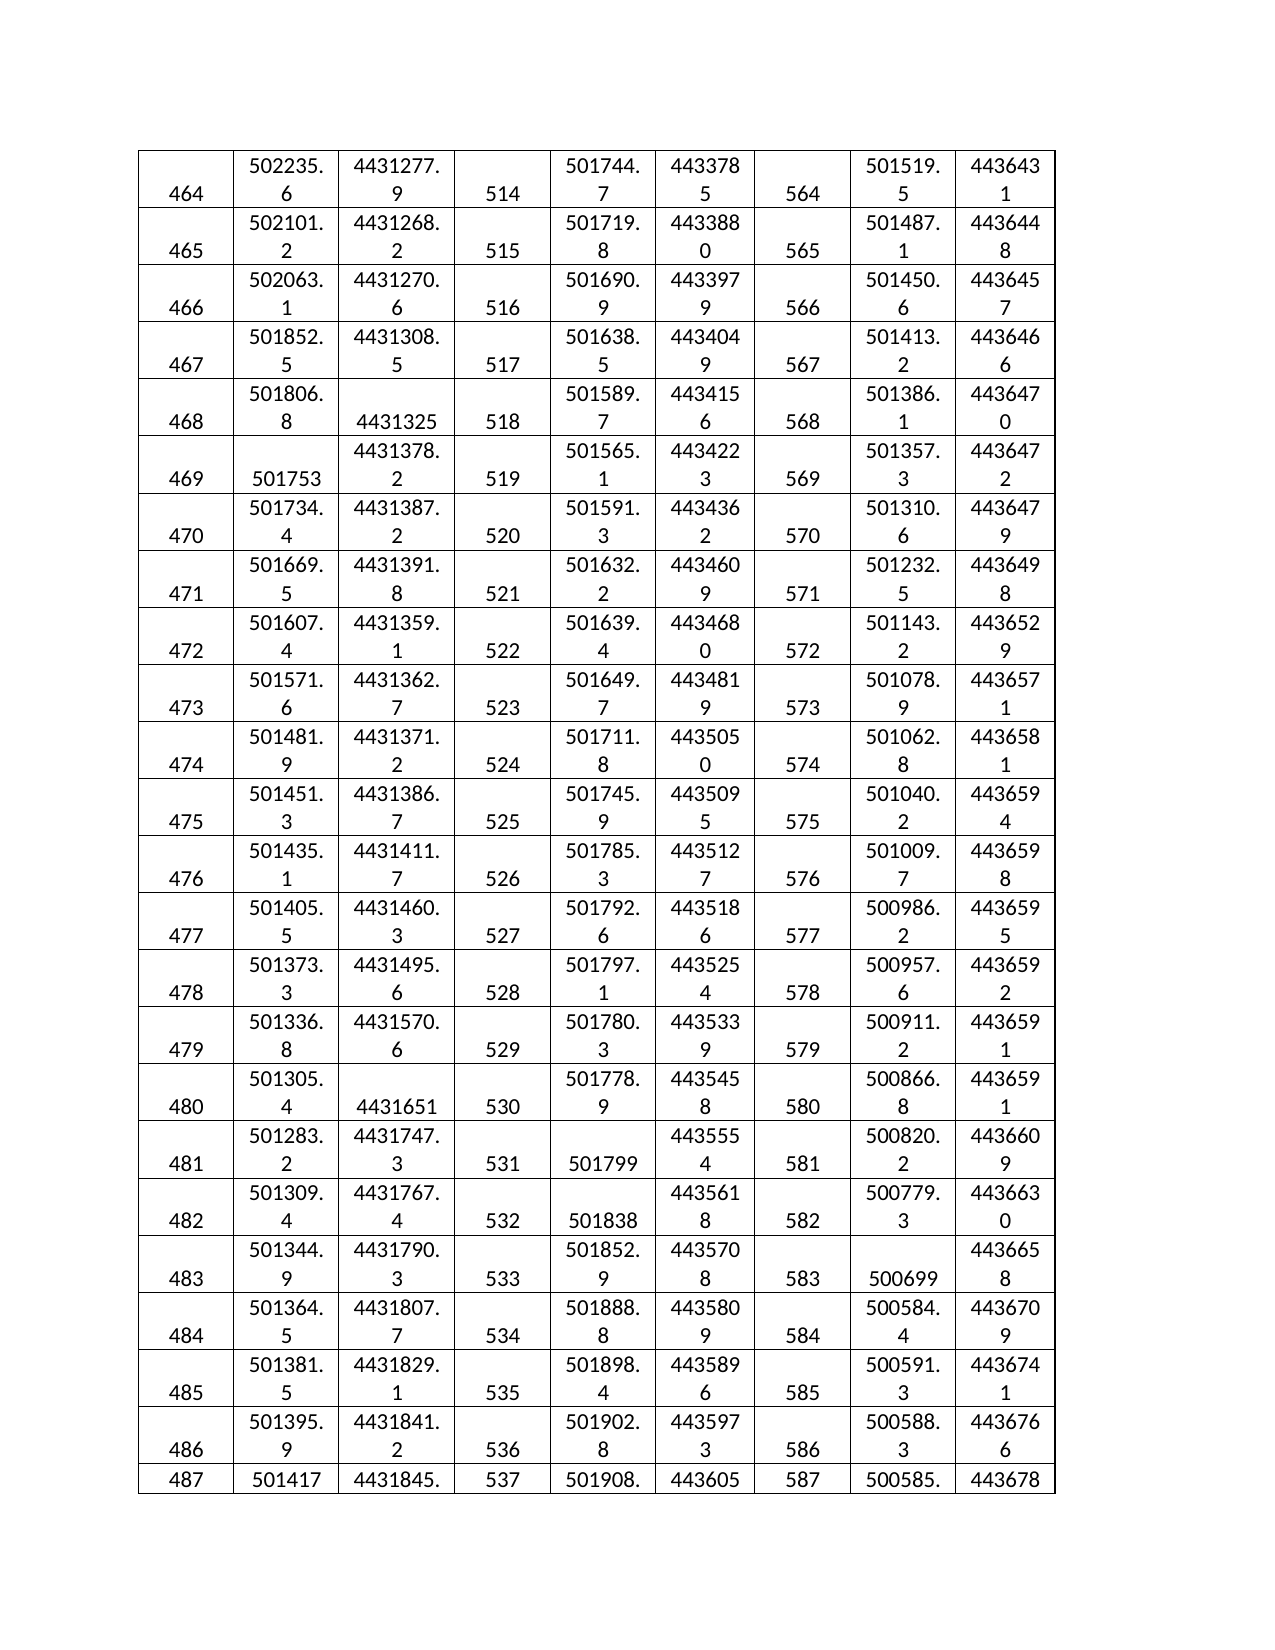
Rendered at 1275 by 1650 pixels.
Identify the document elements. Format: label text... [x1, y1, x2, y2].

table_cell 501040.2 [851, 779, 955, 835]
table_cell 501632.2 [551, 551, 655, 607]
table_cell 501571.6 [234, 665, 338, 721]
table_cell 483 [139, 1236, 233, 1292]
table_cell 523 [455, 665, 550, 721]
table_cell 4436457 [956, 265, 1054, 321]
table_cell 585 [755, 1350, 850, 1406]
table_cell 501852.5 [234, 322, 338, 378]
table_cell 501589.7 [551, 379, 655, 435]
table_cell 4436709 [956, 1293, 1054, 1349]
table_cell 500779.3 [851, 1179, 955, 1234]
table_cell 517 [455, 322, 550, 378]
table_cell 501690.9 [551, 265, 655, 321]
table_cell 4431460.3 [339, 893, 454, 949]
table_cell 501785.3 [551, 836, 655, 892]
table_cell 568 [755, 379, 850, 435]
table_cell 4431371.2 [339, 722, 454, 778]
table_cell 473 [139, 665, 233, 721]
table_cell 501413.2 [851, 322, 955, 378]
table_cell 501078.9 [851, 665, 955, 721]
table_cell 524 [455, 722, 550, 778]
table_cell 4431378.2 [339, 436, 454, 492]
table_cell 501753 [234, 436, 338, 492]
table_cell 501009.7 [851, 836, 955, 892]
table_cell 564 [755, 151, 850, 207]
table_cell 471 [139, 551, 233, 607]
table_cell 501591.3 [551, 494, 655, 549]
table_cell 501381.5 [234, 1350, 338, 1406]
table_cell 500957.6 [851, 950, 955, 1006]
table_cell 514 [455, 151, 550, 207]
table_cell 501417 [234, 1464, 338, 1493]
table_cell 569 [755, 436, 850, 492]
table_cell 466 [139, 265, 233, 321]
table_cell 501435.1 [234, 836, 338, 892]
table_cell 533 [455, 1236, 550, 1292]
table_cell 515 [455, 208, 550, 264]
table_cell 4431270.6 [339, 265, 454, 321]
table_cell 4431845.4 [339, 1464, 454, 1493]
table_cell 501305.4 [234, 1064, 338, 1120]
table_cell 525 [455, 779, 550, 835]
table_cell 500986.2 [851, 893, 955, 949]
table_cell 587 [755, 1464, 850, 1493]
table_cell 575 [755, 779, 850, 835]
table_cell 4436591 [956, 1007, 1054, 1063]
table_cell 501283.2 [234, 1121, 338, 1177]
table_cell 4435809 [656, 1293, 754, 1349]
table_cell 501639.4 [551, 608, 655, 664]
table_cell 4436470 [956, 379, 1054, 435]
table_cell 501386.1 [851, 379, 955, 435]
table_cell 4434680 [656, 608, 754, 664]
table_cell 501395.9 [234, 1407, 338, 1463]
table_cell 4436529 [956, 608, 1054, 664]
table_cell 4435458 [656, 1064, 754, 1120]
table_cell 571 [755, 551, 850, 607]
table_cell 477 [139, 893, 233, 949]
table_cell 501806.8 [234, 379, 338, 435]
table_cell 4431495.6 [339, 950, 454, 1006]
table_cell 4433880 [656, 208, 754, 264]
table_cell 4436766 [956, 1407, 1054, 1463]
table_cell 581 [755, 1121, 850, 1177]
table_cell 4436431 [956, 151, 1054, 207]
table_cell 480 [139, 1064, 233, 1120]
table_cell 500584.4 [851, 1293, 955, 1349]
table_cell 4433979 [656, 265, 754, 321]
table_cell 4436630 [956, 1179, 1054, 1234]
table_cell 522 [455, 608, 550, 664]
table_cell 4435896 [656, 1350, 754, 1406]
table_cell 582 [755, 1179, 850, 1234]
table_cell 4434223 [656, 436, 754, 492]
table_cell 4436741 [956, 1350, 1054, 1406]
table_cell 528 [455, 950, 550, 1006]
table_cell 501649.7 [551, 665, 655, 721]
table_cell 578 [755, 950, 850, 1006]
table_cell 472 [139, 608, 233, 664]
table_cell 501797.1 [551, 950, 655, 1006]
table_cell 502063.1 [234, 265, 338, 321]
table_cell 501309.4 [234, 1179, 338, 1234]
table_cell 4436479 [956, 494, 1054, 549]
table_cell 4431325 [339, 379, 454, 435]
table_cell 521 [455, 551, 550, 607]
table_cell 501780.3 [551, 1007, 655, 1063]
table_cell 4436609 [956, 1121, 1054, 1177]
table_cell 501062.8 [851, 722, 955, 778]
table_cell 469 [139, 436, 233, 492]
table_cell 4436594 [956, 779, 1054, 835]
table_cell 531 [455, 1121, 550, 1177]
table_cell 520 [455, 494, 550, 549]
table_cell 586 [755, 1407, 850, 1463]
table_cell 501451.3 [234, 779, 338, 835]
table_cell 527 [455, 893, 550, 949]
table_cell 4431570.6 [339, 1007, 454, 1063]
table_cell 4431411.7 [339, 836, 454, 892]
table_cell 501711.8 [551, 722, 655, 778]
table_cell 501607.4 [234, 608, 338, 664]
table_cell 570 [755, 494, 850, 549]
table_cell 501852.9 [551, 1236, 655, 1292]
table_cell 4431747.3 [339, 1121, 454, 1177]
table_cell 537 [455, 1464, 550, 1493]
table_cell 501838 [551, 1179, 655, 1234]
table_cell 4431359.1 [339, 608, 454, 664]
table_cell 4431362.7 [339, 665, 454, 721]
table_cell 4435050 [656, 722, 754, 778]
table_cell 526 [455, 836, 550, 892]
table_cell 580 [755, 1064, 850, 1120]
table_cell 535 [455, 1350, 550, 1406]
table_cell 4436598 [956, 836, 1054, 892]
table_cell 4436595 [956, 893, 1054, 949]
table_cell 4431807.7 [339, 1293, 454, 1349]
table_cell 476 [139, 836, 233, 892]
table_cell 567 [755, 322, 850, 378]
table_cell 4436591 [956, 1064, 1054, 1120]
table_cell 501745.9 [551, 779, 655, 835]
table_cell 474 [139, 722, 233, 778]
table_cell 479 [139, 1007, 233, 1063]
table_cell 4434156 [656, 379, 754, 435]
table_cell 4435708 [656, 1236, 754, 1292]
table_cell 4433785 [656, 151, 754, 207]
table_cell 484 [139, 1293, 233, 1349]
table_cell 4434609 [656, 551, 754, 607]
table_cell 4434362 [656, 494, 754, 549]
table_cell 4431386.7 [339, 779, 454, 835]
table_cell 501519.5 [851, 151, 955, 207]
table_cell 4431268.2 [339, 208, 454, 264]
table_cell 519 [455, 436, 550, 492]
table_cell 485 [139, 1350, 233, 1406]
table_cell 4436592 [956, 950, 1054, 1006]
table_cell 501344.9 [234, 1236, 338, 1292]
table_cell 4434819 [656, 665, 754, 721]
table_cell 481 [139, 1121, 233, 1177]
table_cell 500588.3 [851, 1407, 955, 1463]
table_cell 565 [755, 208, 850, 264]
table_cell 4436581 [956, 722, 1054, 778]
table_cell 501669.5 [234, 551, 338, 607]
table_cell 4434049 [656, 322, 754, 378]
table_cell 467 [139, 322, 233, 378]
table_cell 501719.8 [551, 208, 655, 264]
table_cell 501143.2 [851, 608, 955, 664]
table_cell 487 [139, 1464, 233, 1493]
table_cell 530 [455, 1064, 550, 1120]
table_cell 576 [755, 836, 850, 892]
table_cell 4431391.8 [339, 551, 454, 607]
table_cell 4431308.5 [339, 322, 454, 378]
table_cell 501357.3 [851, 436, 955, 492]
table_cell 501888.8 [551, 1293, 655, 1349]
table_cell 573 [755, 665, 850, 721]
table_cell 501778.9 [551, 1064, 655, 1120]
table_cell 500699 [851, 1236, 955, 1292]
table_cell 4435554 [656, 1121, 754, 1177]
table_cell 501336.8 [234, 1007, 338, 1063]
table_cell 584 [755, 1293, 850, 1349]
table_cell 500866.8 [851, 1064, 955, 1120]
table_cell 4436448 [956, 208, 1054, 264]
table_cell 4435186 [656, 893, 754, 949]
table_cell 500585.2 [851, 1464, 955, 1493]
table_cell 502101.2 [234, 208, 338, 264]
table_cell 501487.1 [851, 208, 955, 264]
table_cell 4436658 [956, 1236, 1054, 1292]
table_cell 501373.3 [234, 950, 338, 1006]
table_cell 532 [455, 1179, 550, 1234]
table_cell 4431841.2 [339, 1407, 454, 1463]
table_cell 4436571 [956, 665, 1054, 721]
table_cell 501744.7 [551, 151, 655, 207]
table_cell 529 [455, 1007, 550, 1063]
table_cell 518 [455, 379, 550, 435]
table_cell 4436472 [956, 436, 1054, 492]
table_cell 475 [139, 779, 233, 835]
table_cell 4431387.2 [339, 494, 454, 549]
table_cell 4435095 [656, 779, 754, 835]
table_cell 501565.1 [551, 436, 655, 492]
table_cell 534 [455, 1293, 550, 1349]
table_cell 4435254 [656, 950, 754, 1006]
table_cell 566 [755, 265, 850, 321]
table_cell 4431277.9 [339, 151, 454, 207]
table_cell 4431767.4 [339, 1179, 454, 1234]
table_cell 501638.5 [551, 322, 655, 378]
table_cell 465 [139, 208, 233, 264]
table_cell 501734.4 [234, 494, 338, 549]
table_cell 501481.9 [234, 722, 338, 778]
table_cell 464 [139, 151, 233, 207]
table_cell 4436498 [956, 551, 1054, 607]
table_cell 502235.6 [234, 151, 338, 207]
table_cell 4436050 [656, 1464, 754, 1493]
table_cell 501232.5 [851, 551, 955, 607]
table_cell 4436786 [956, 1464, 1054, 1493]
table_cell 4435339 [656, 1007, 754, 1063]
table_cell 579 [755, 1007, 850, 1063]
table_cell 500911.2 [851, 1007, 955, 1063]
table_cell 583 [755, 1236, 850, 1292]
table_cell 4431829.1 [339, 1350, 454, 1406]
table_cell 501799 [551, 1121, 655, 1177]
table_cell 4436466 [956, 322, 1054, 378]
table_cell 572 [755, 608, 850, 664]
table_cell 470 [139, 494, 233, 549]
table_cell 501908.6 [551, 1464, 655, 1493]
table_cell 501310.6 [851, 494, 955, 549]
table_cell 516 [455, 265, 550, 321]
table_cell 574 [755, 722, 850, 778]
table_cell 4431790.3 [339, 1236, 454, 1292]
table_cell 478 [139, 950, 233, 1006]
table_cell 482 [139, 1179, 233, 1234]
table_cell 501902.8 [551, 1407, 655, 1463]
table_cell 536 [455, 1407, 550, 1463]
table_cell 4435973 [656, 1407, 754, 1463]
table_cell 501792.6 [551, 893, 655, 949]
table_cell 468 [139, 379, 233, 435]
table_cell 501450.6 [851, 265, 955, 321]
table_cell 500820.2 [851, 1121, 955, 1177]
table_cell 501364.5 [234, 1293, 338, 1349]
table_cell 501405.5 [234, 893, 338, 949]
table_cell 4435127 [656, 836, 754, 892]
table_cell 486 [139, 1407, 233, 1463]
table_cell 4431651 [339, 1064, 454, 1120]
table_cell 500591.3 [851, 1350, 955, 1406]
table_cell 4435618 [656, 1179, 754, 1234]
table_cell 501898.4 [551, 1350, 655, 1406]
table_cell 577 [755, 893, 850, 949]
